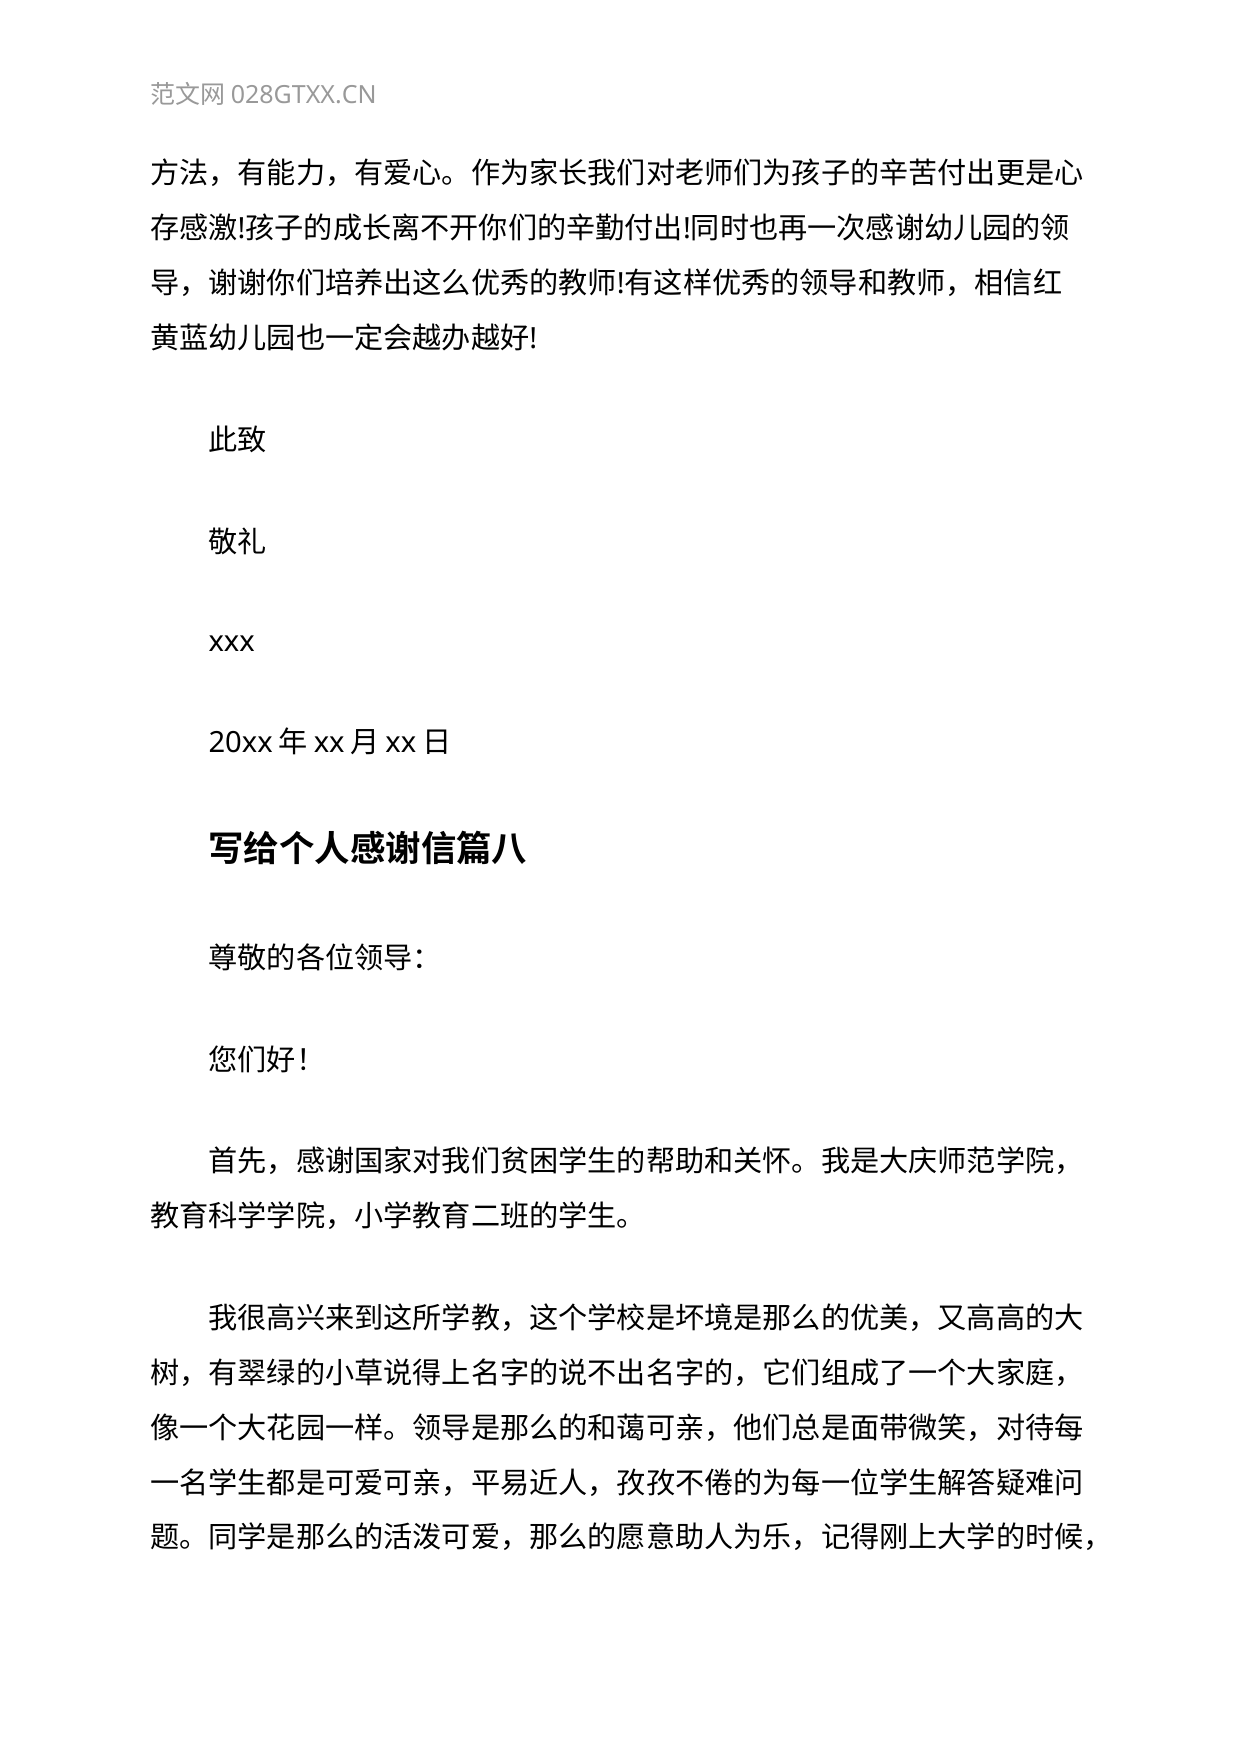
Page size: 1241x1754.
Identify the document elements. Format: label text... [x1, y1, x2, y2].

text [150, 1294, 1090, 1556]
text 您们好！ [150, 1036, 1090, 1078]
text 尊敬的各位领导： [150, 934, 1090, 977]
text 敬礼 [150, 519, 1090, 561]
text 此致 [150, 417, 1090, 459]
text 首先，感谢国家对我们贫困学生的帮助和关怀。我是大庆师范学院，教育科学学院，小学教育二班的学生。 [150, 1138, 1090, 1235]
text 写给个人感谢信篇八 [150, 821, 1090, 872]
text 20xx年xx月xx日 [150, 719, 1090, 761]
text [150, 150, 1090, 357]
text xxx [150, 620, 1090, 660]
